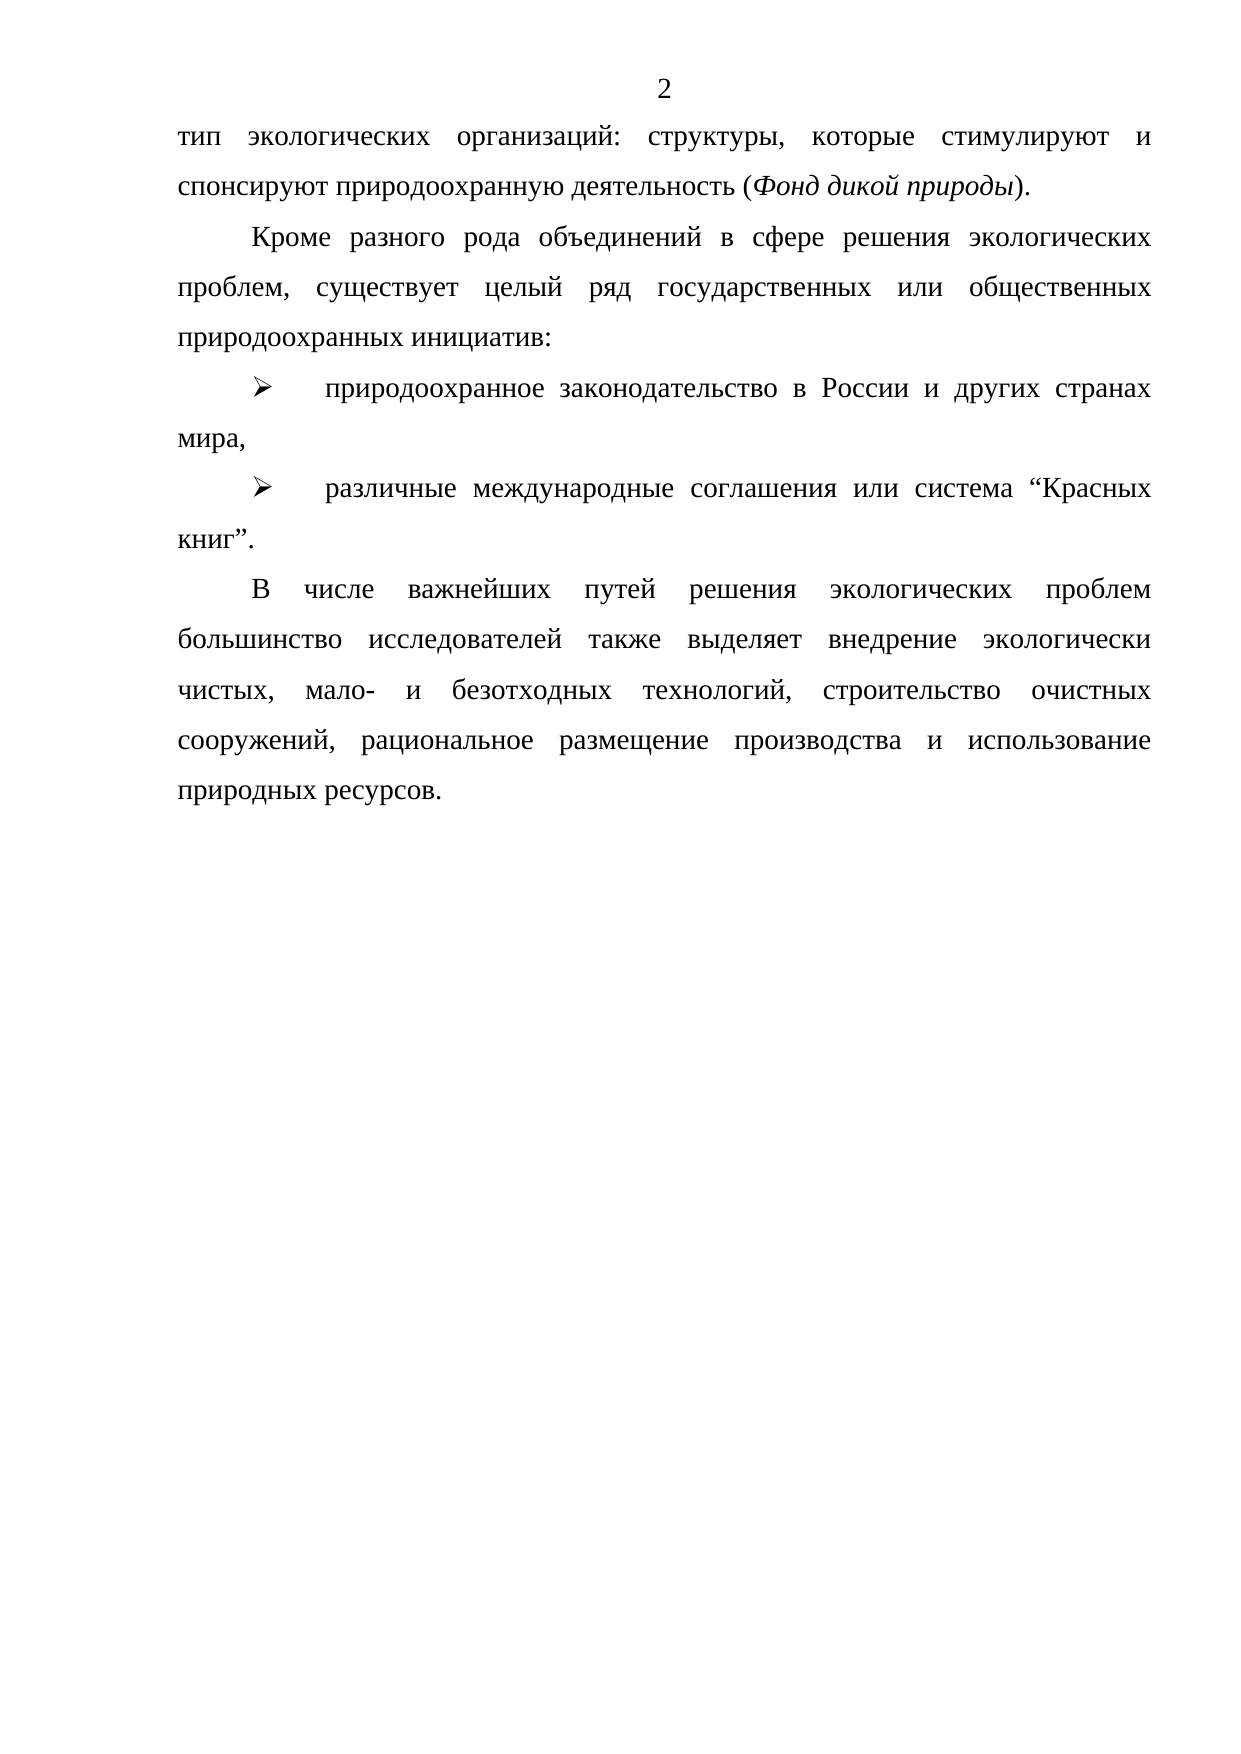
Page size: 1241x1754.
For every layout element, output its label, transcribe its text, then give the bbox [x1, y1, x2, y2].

text В числе важнейших путей решения экологических проблем большинство исследователей также выделяет внедрение экологически чистых, мало- и безотходных технологий, строительство очистных сооружений, рациональное размещение производства и использование природных ресурсов. [177, 571, 1152, 806]
list природоохранное законодательство в России и других странах мира, [177, 370, 1152, 454]
list различные международные соглашения или система “Красных книг”. [177, 470, 1152, 554]
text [177, 118, 1152, 202]
text Кроме разного рода объединений в сфере решения экологических проблем, существует целый ряд государственных или общественных природоохранных инициатив: [177, 219, 1152, 353]
